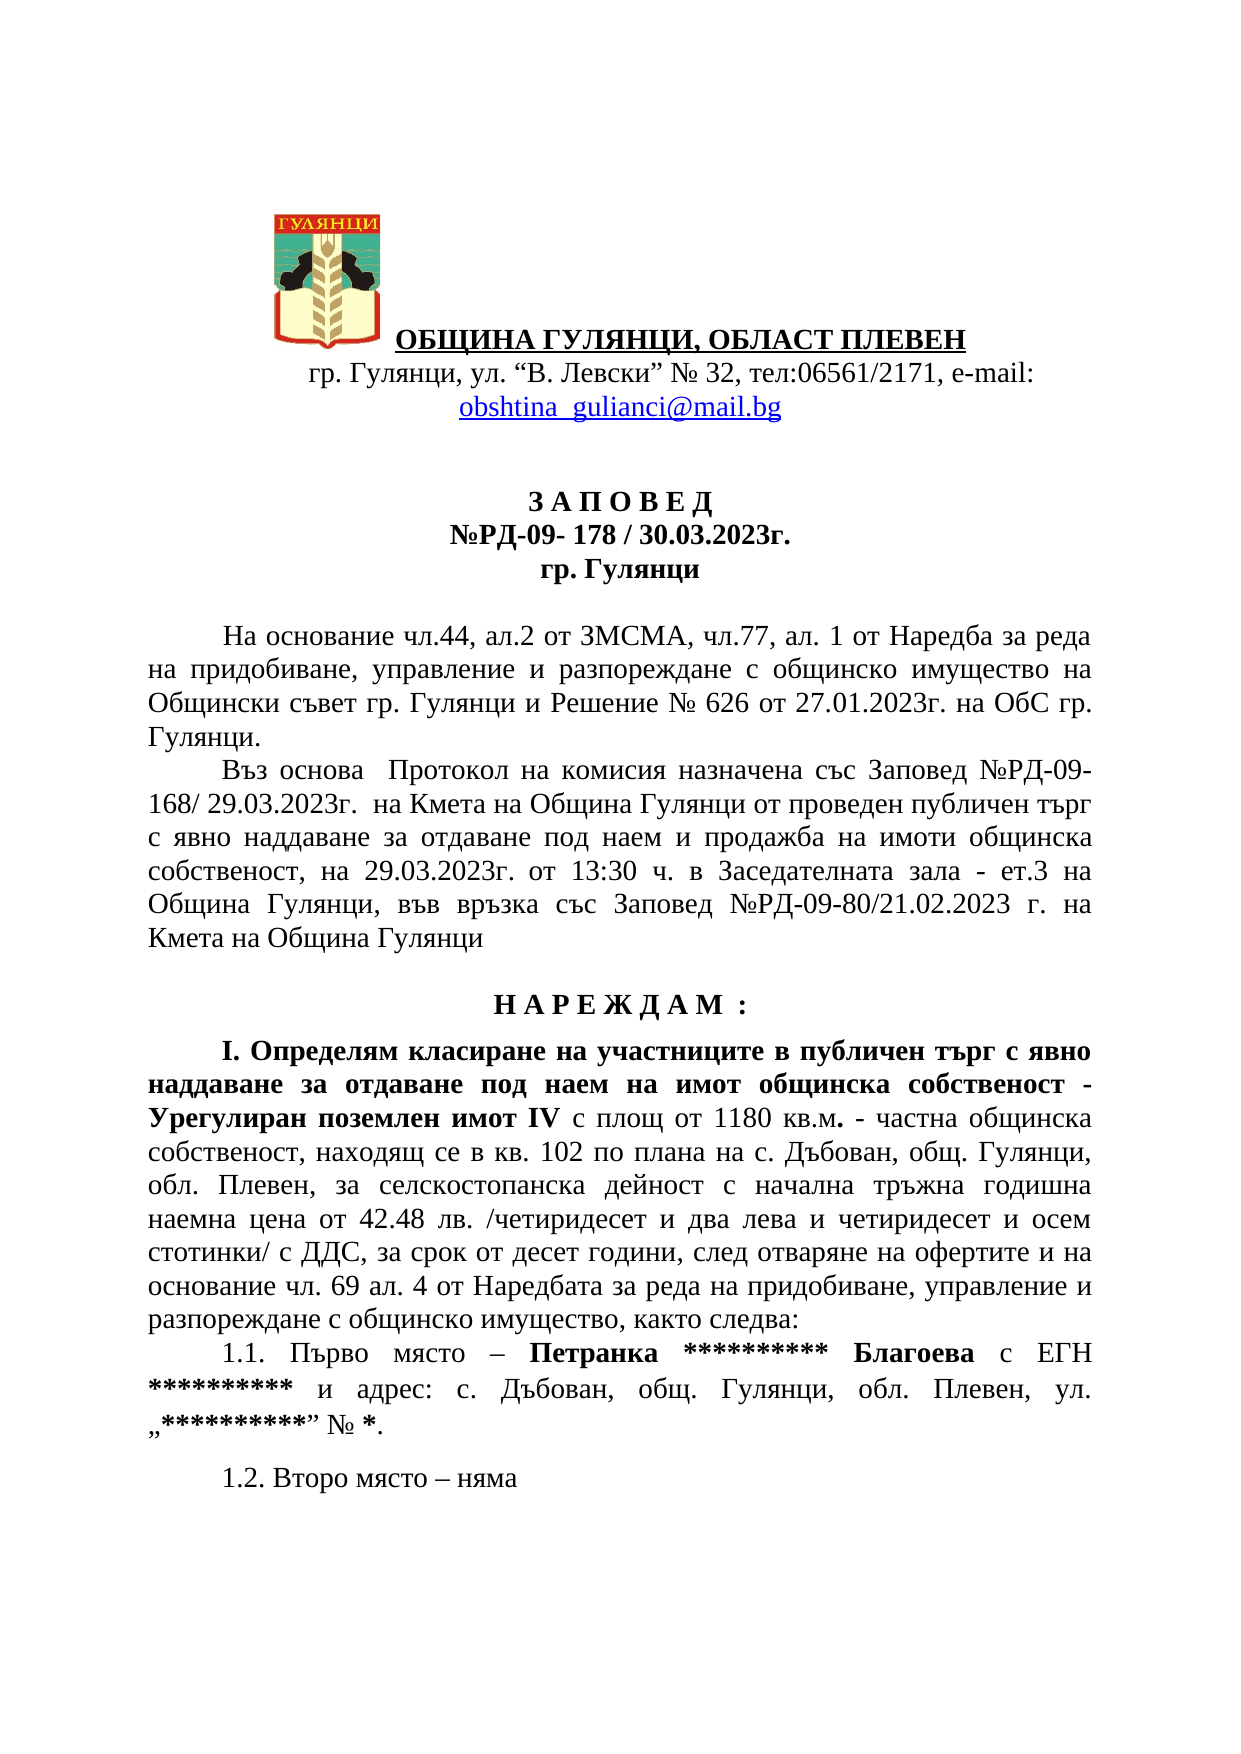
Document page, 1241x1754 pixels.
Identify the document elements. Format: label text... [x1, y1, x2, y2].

text гр. Гулянци [148, 551, 1093, 584]
text 1.1. Първо място – Петранка ********** Благоева с ЕГН ********** и адрес: с. Дъбован, общ. Гулянци, обл. Плевен, ул. „**********” № *. [148, 1335, 1093, 1441]
text Н А Р Е Ж Д А М : [148, 987, 1093, 1021]
text І. Определям класиране на участниците в публичен търг с явно наддаване за отдаване под наем на имот общинска собственост - Урегулиран поземлен имот ІV с площ от 1180 кв.м. - частна общинска собственост, находящ се в кв. 102 по плана на с. Дъбован, общ. Гулянци, обл. Плевен, за селскостопанска дейност с начална тръжна годишна наемна цена от 42.48 лв. /четиридесет и два лева и четиридесет и осем стотинки/ с ДДС, за срок от десет години, след отваряне на офертите и на основание чл. 69 ал. 4 от Наредбата за реда на придобиване, управление и разпореждане с общинско имущество, както следва: [148, 1033, 1093, 1335]
text гр. Гулянци, ул. “В. Левски” № 32, тел:06561/2171, е-mail: obshtina_gulianci@mail.bg [148, 355, 1093, 422]
picture [274, 214, 381, 349]
text Въз основа Протокол на комисия назначена със Заповед №РД-09-168/ 29.03.2023г. на Кмета на Община Гулянци от проведен публичен търг с явно наддаване за отдаване под наем и продажба на имоти общинска собственост, на 29.03.2023г. от 13:30 ч. в Заседателната зала - ет.3 на Община Гулянци, във връзка със Заповед №РД-09-80/21.02.2023 г. на Кмета на Община Гулянци [148, 752, 1093, 953]
text 1.2. Второ място – няма [148, 1460, 1093, 1494]
text З А П О В Е Д [148, 484, 1093, 517]
text ОБЩИНА ГУЛЯНЦИ, ОБЛАСТ ПЛЕВЕН [148, 215, 1093, 355]
text На основание чл.44, ал.2 от ЗМСМА, чл.77, ал. 1 от Наредба за реда на придобиване, управление и разпореждане с общинско имущество на Общински съвет гр. Гулянци и Решение № 626 от 27.01.2023г. на ОбС гр. Гулянци. [148, 618, 1093, 752]
text №РД-09- 178 / 30.03.2023г. [148, 517, 1093, 551]
